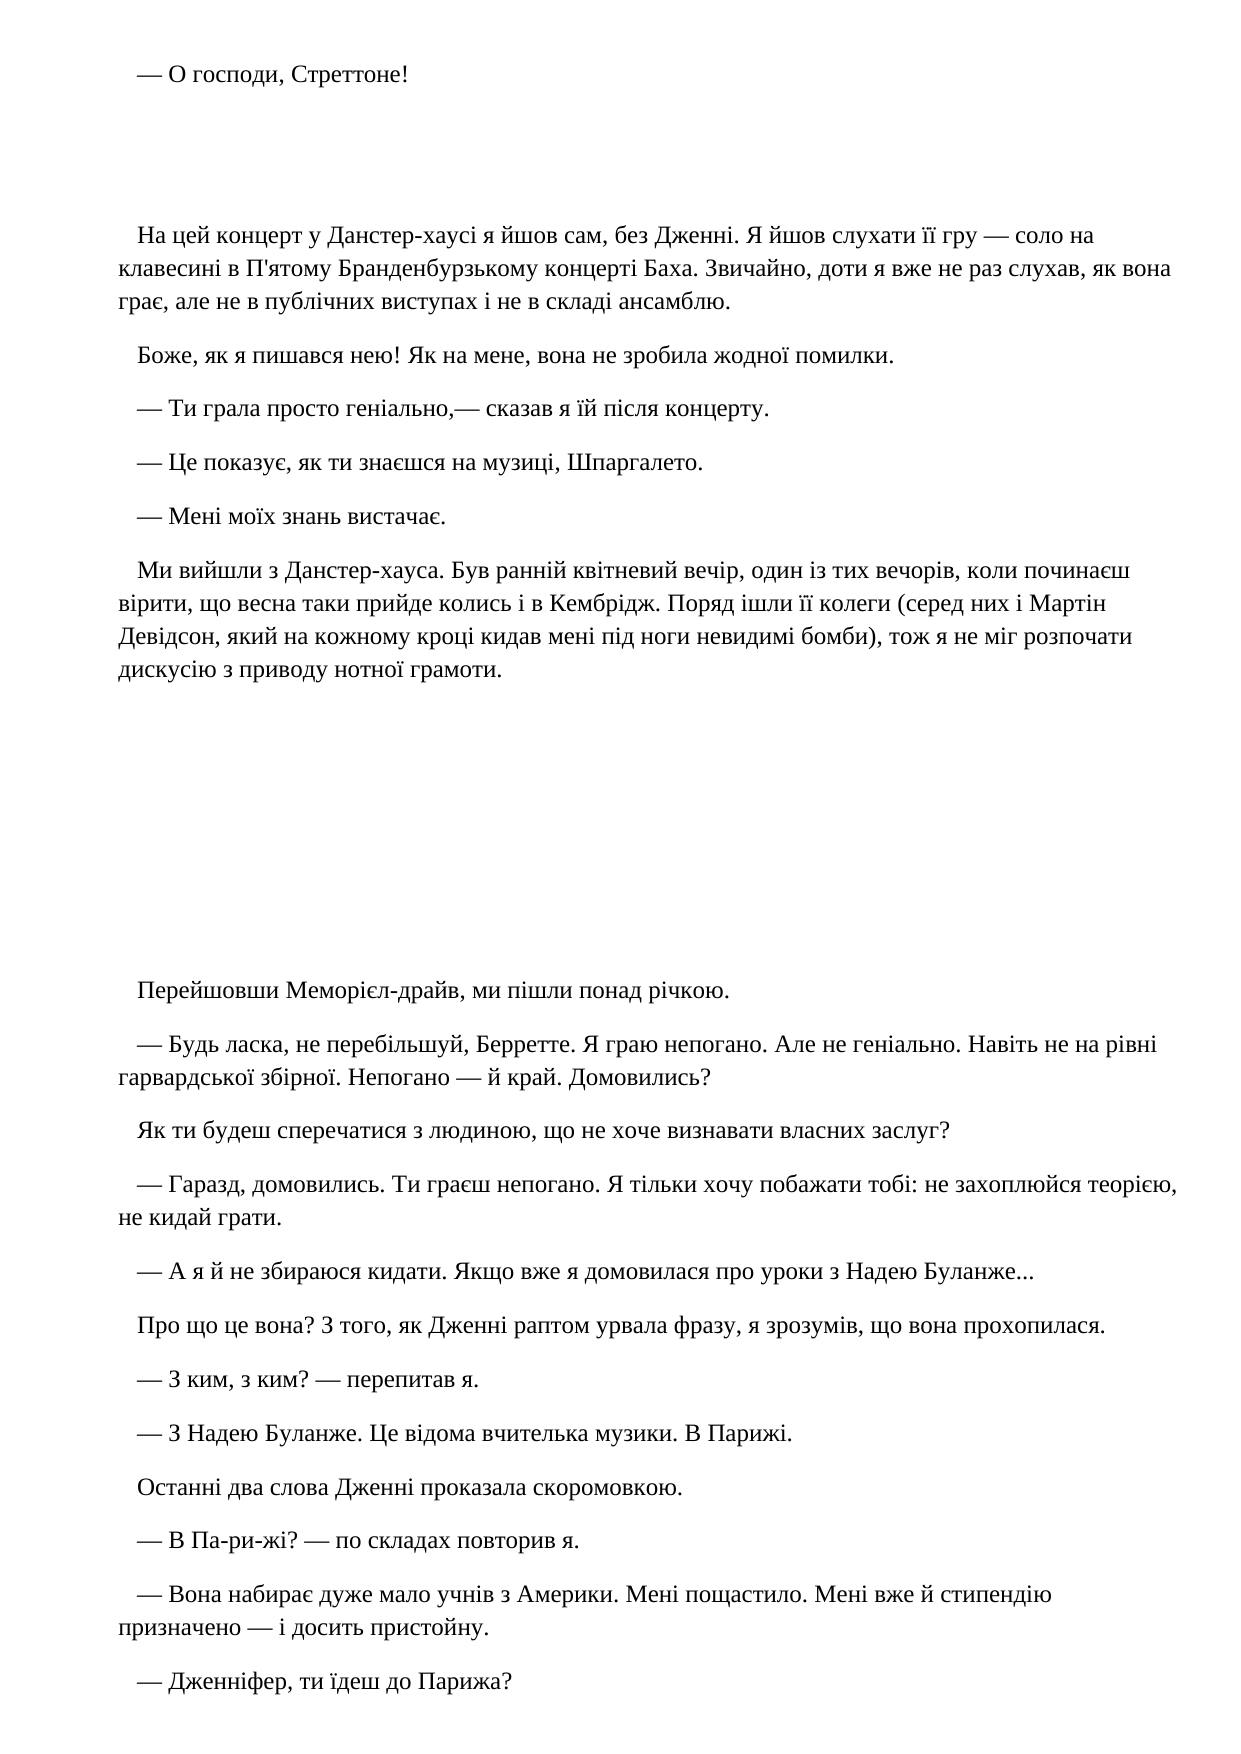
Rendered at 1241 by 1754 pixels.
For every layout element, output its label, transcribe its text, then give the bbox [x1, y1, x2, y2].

text — Мені моїх знань вистачає. [118, 501, 1181, 530]
text Останні два слова Дженні проказала скоромовкою. [118, 1472, 1181, 1500]
text Боже, як я пишався нею! Як на мене, вона не зробила жодної помилки. [118, 340, 1181, 368]
text — З ким, з ким? — перепитав я. [118, 1364, 1181, 1393]
text — Дженніфер, ти їдеш до Парижа? [118, 1666, 1181, 1695]
text — Ти грала просто геніально,— сказав я їй після концерту. [118, 393, 1181, 422]
text — Гаразд, домовились. Ти граєш непогано. Я тільки хочу побажати тобі: не захоплюйся теорією, не кидай грати. [118, 1169, 1181, 1231]
text Про що це вона? З того, як Дженні раптом урвала фразу, я зрозумів, що вона прохопилася. [118, 1310, 1181, 1339]
text На цей концерт у Данстер-хаусі я йшов сам, без Дженні. Я йшов слухати її гру — соло на клавесині в П'ятому Бранденбурзькому концерті Баха. Звичайно, доти я вже не раз слухав, як вона грає, але не в публічних виступах і не в складі ансамблю. [118, 220, 1181, 314]
text — А я й не збираюся кидати. Якщо вже я домовилася про уроки з Надею Буланже... [118, 1256, 1181, 1285]
text — Це показує, як ти знаєшся на музиці, Шпаргалето. [118, 447, 1181, 476]
text Ми вийшли з Данстер-хауса. Був ранній квітневий вечір, один із тих вечорів, коли починаєш вірити, що весна таки прийде колись і в Кембрідж. Поряд ішли її колеги (серед них і Мартін Девідсон, який на кожному кроці кидав мені під ноги невидимі бомби), тож я не міг розпочати дискусію з приводу нотної грамоти. [118, 555, 1181, 683]
text Як ти будеш сперечатися з людиною, що не хоче визнавати власних заслуг? [118, 1116, 1181, 1144]
text — О господи, Стреттоне! [118, 59, 1181, 88]
text Перейшовши Меморієл-драйв, ми пішли понад річкою. [118, 975, 1181, 1003]
text — Будь ласка, не перебільшуй, Берретте. Я граю непогано. Але не геніально. Навіть не на рівні гарвардської збірної. Непогано — й край. Домовились? [118, 1029, 1181, 1090]
text — Вона набирає дуже мало учнів з Америки. Мені пощастило. Мені вже й стипендію призначено — і досить пристойну. [118, 1579, 1181, 1641]
text — З Надею Буланже. Це відома вчителька музики. В Парижі. [118, 1418, 1181, 1447]
text — В Па-ри-жі? — по складах повторив я. [118, 1526, 1181, 1554]
